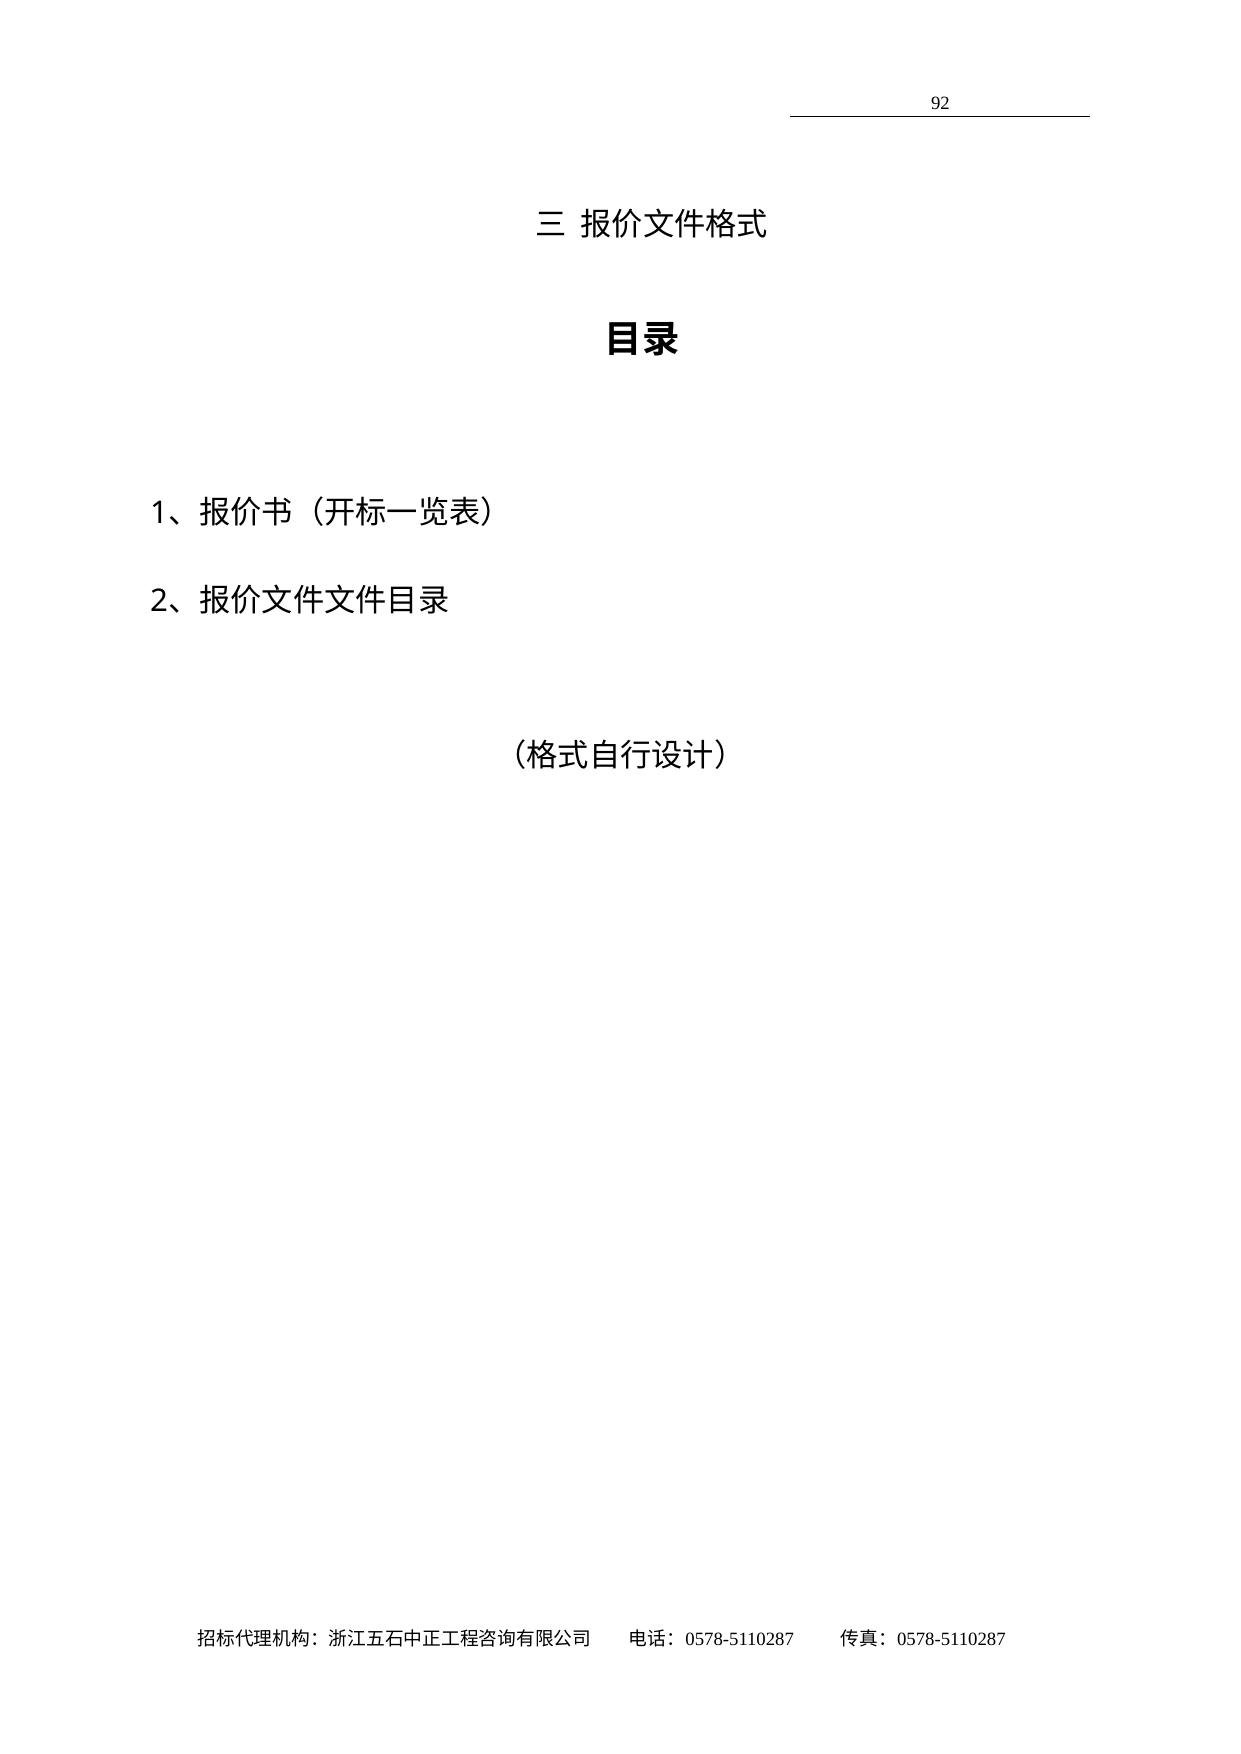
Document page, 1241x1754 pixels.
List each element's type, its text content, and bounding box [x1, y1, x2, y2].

text 目录 [150, 304, 1090, 369]
text 2、报价文件文件目录 [150, 565, 1090, 630]
list 报价书（开标一览表） [150, 477, 1090, 542]
text （格式自行设计） [150, 720, 1090, 785]
subtitle 三 报价文件格式 [150, 189, 1090, 254]
